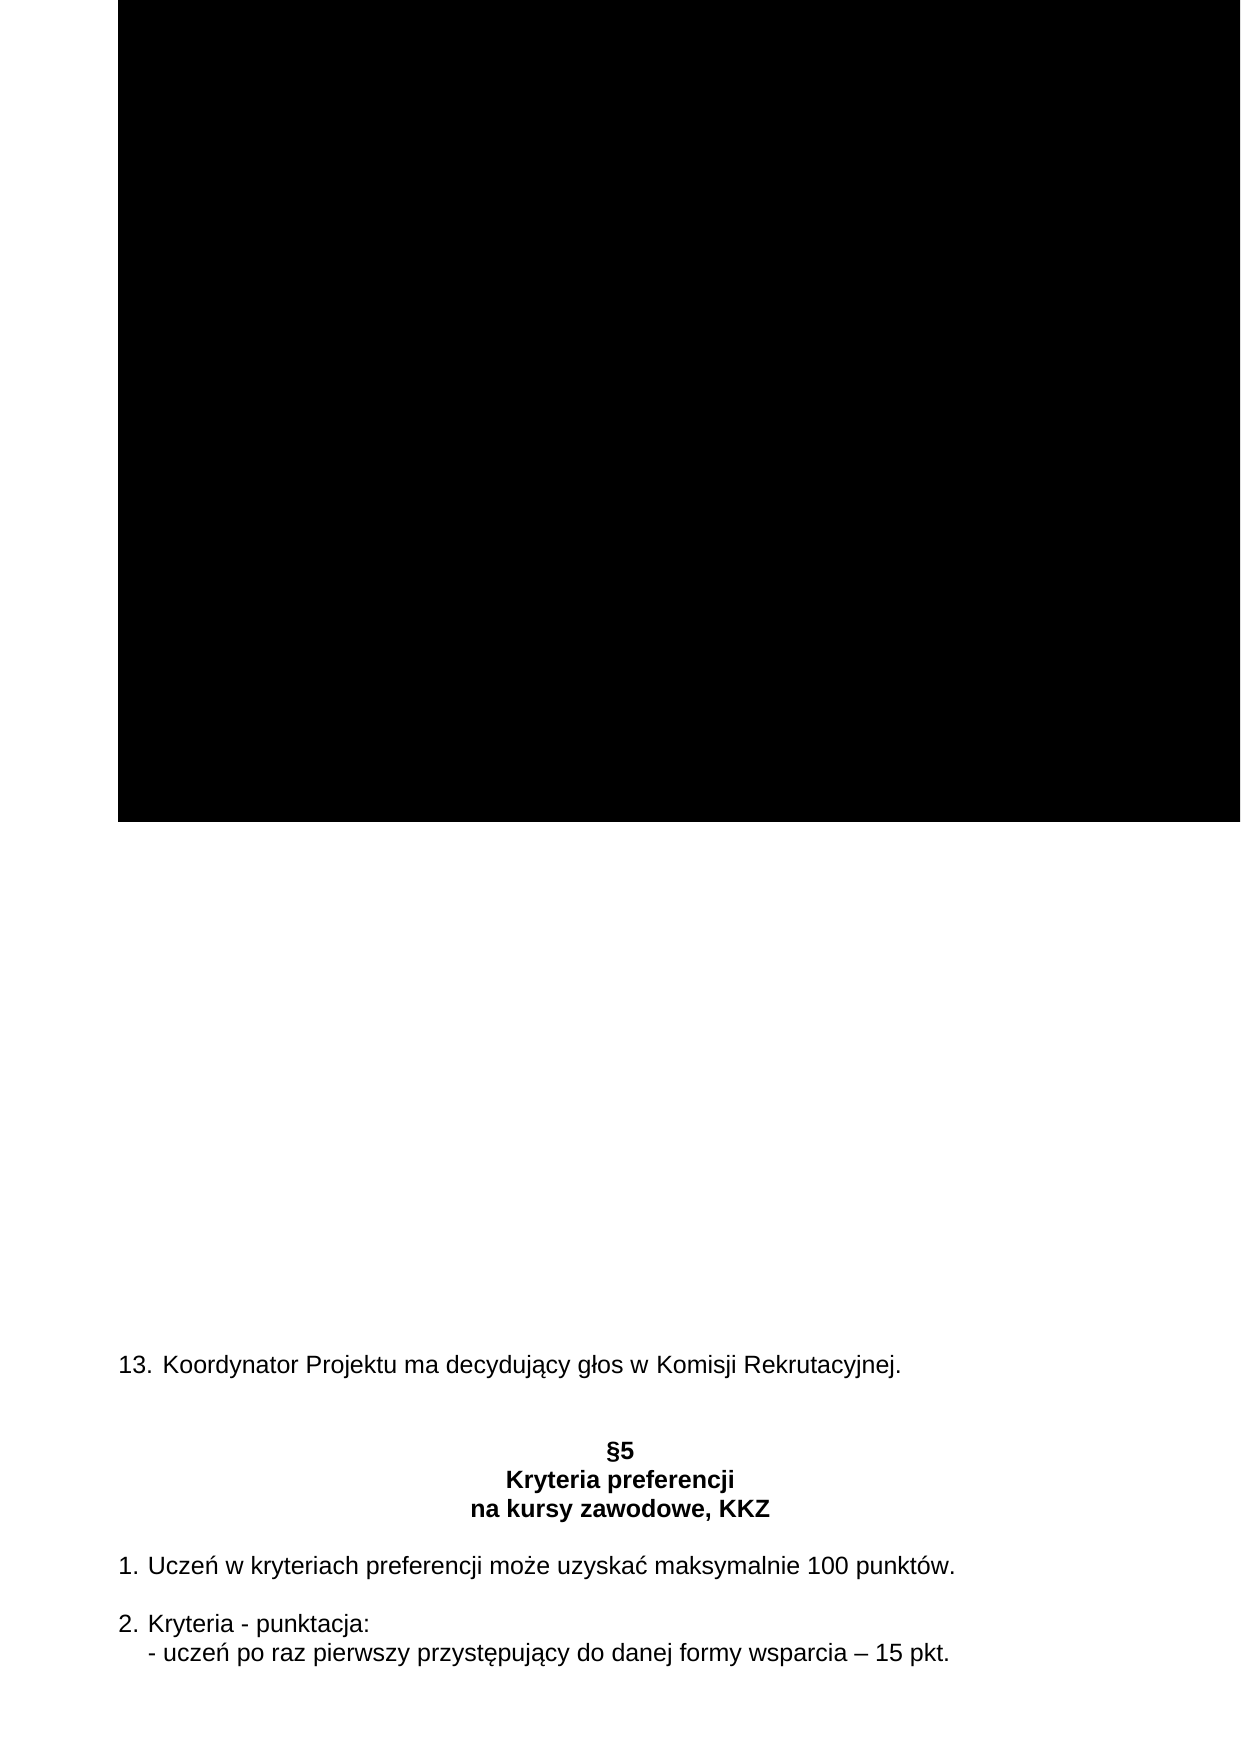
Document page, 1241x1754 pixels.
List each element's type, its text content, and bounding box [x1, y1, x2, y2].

picture [118, 0, 1241, 984]
text Kryteria preferencji [118, 1465, 1122, 1494]
list Kryteria - punktacja: [118, 1609, 1122, 1637]
text §5 [118, 1436, 1122, 1465]
list Uczeń w kryteriach preferencji może uzyskać maksymalnie 100 punktów. [118, 1551, 1122, 1580]
list Koordynator Projektu ma decydujący głos w Komisji Rekrutacyjnej. [118, 1350, 1122, 1379]
text - uczeń po raz pierwszy przystępujący do danej formy wsparcia – 15 pkt. [118, 1637, 1122, 1666]
text na kursy zawodowe, KKZ [118, 1494, 1122, 1522]
